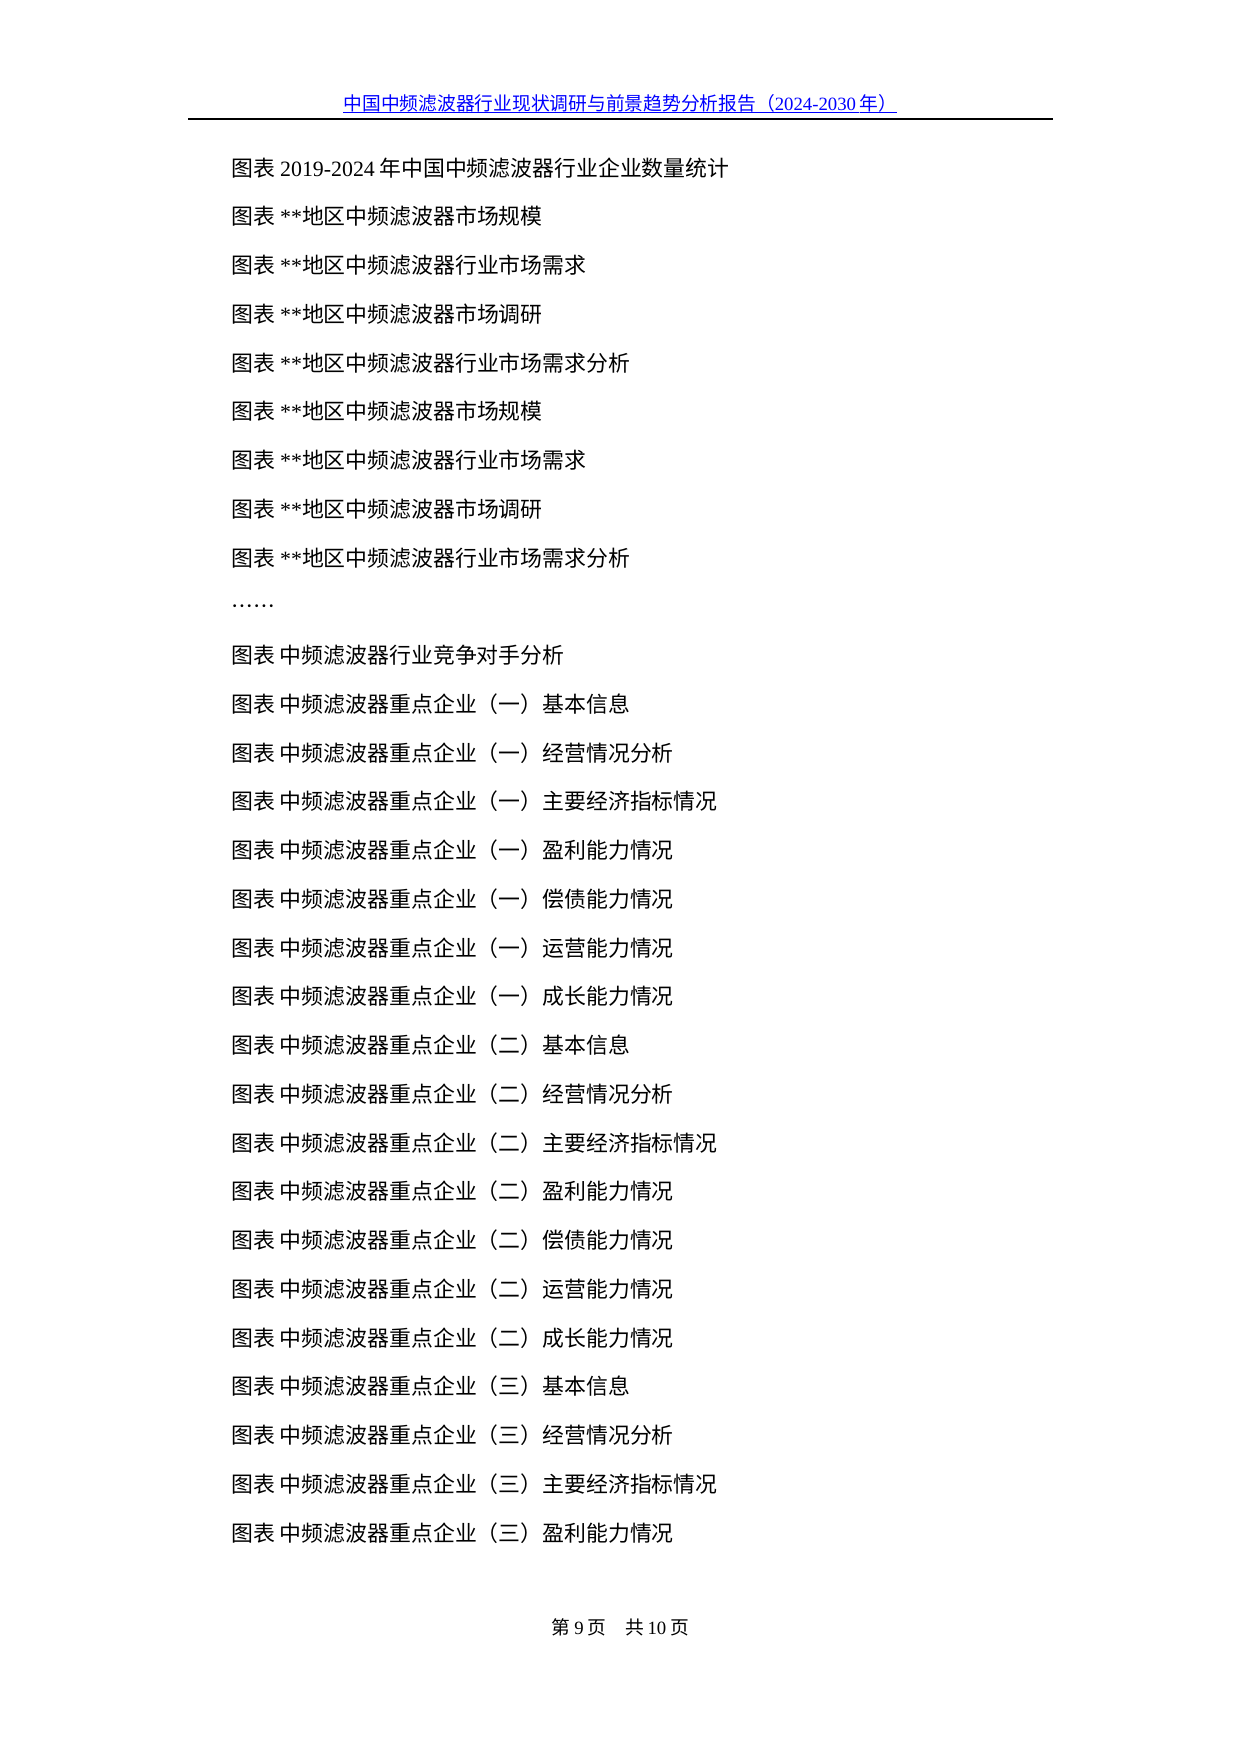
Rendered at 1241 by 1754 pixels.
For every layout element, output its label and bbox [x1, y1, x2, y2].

text [187, 150, 1053, 1548]
